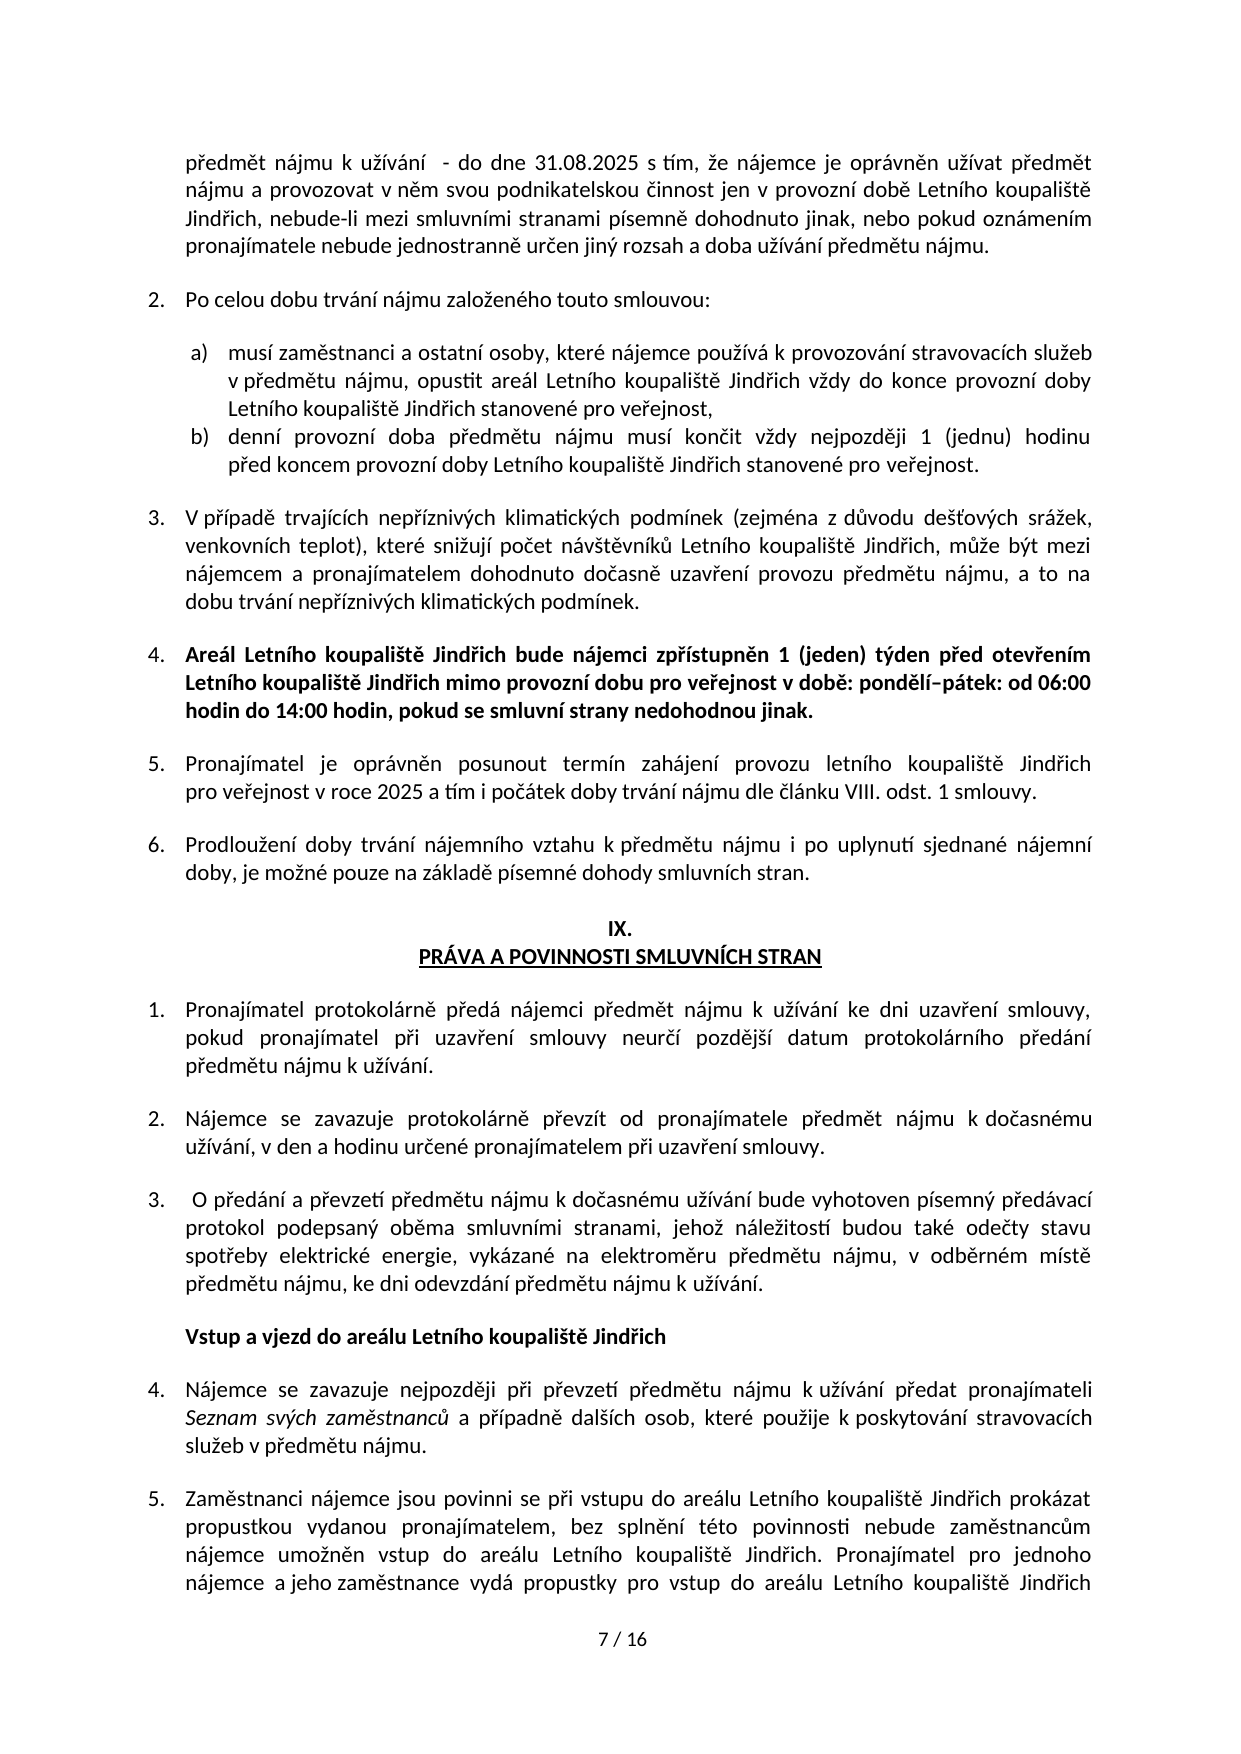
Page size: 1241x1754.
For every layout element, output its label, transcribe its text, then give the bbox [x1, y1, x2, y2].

list Prodloužení doby trvání nájemního vztahu k předmětu nájmu i po uplynutí sjednané nájemní doby, je možné pouze na základě písemné dohody smluvních stran. [148, 830, 1093, 886]
list musí zaměstnanci a ostatní osoby, které nájemce používá k provozování stravovacích služeb v předmětu nájmu, opustit areál Letního koupaliště Jindřich vždy do konce provozní doby Letního koupaliště Jindřich stanovené pro veřejnost, [190, 338, 1093, 422]
list Nájemce se zavazuje nejpozději při převzetí předmětu nájmu k užívání předat pronajímateli Seznam svých zaměstnanců a případně dalších osob, které použije k poskytování stravovacích služeb v předmětu nájmu. [148, 1375, 1093, 1459]
list Vstup a vjezd do areálu Letního koupaliště Jindřich [185, 1322, 1093, 1350]
text IX. [148, 914, 1093, 942]
list Areál Letního koupaliště Jindřich bude nájemci zpřístupněn 1 (jeden) týden před otevřením Letního koupaliště Jindřich mimo provozní dobu pro veřejnost v době: pondělí–pátek: od 06:00 hodin do 14:00 hodin, pokud se smluvní strany nedohodnou jinak. [148, 640, 1093, 724]
list O předání a převzetí předmětu nájmu k dočasnému užívání bude vyhotoven písemný předávací protokol podepsaný oběma smluvními stranami, jehož náležitostí budou také odečty stavu spotřeby elektrické energie, vykázané na elektroměru předmětu nájmu, v odběrném místě předmětu nájmu, ke dni odevzdání předmětu nájmu k užívání. [148, 1185, 1093, 1297]
list V případě trvajících nepříznivých klimatických podmínek (zejména z důvodu dešťových srážek, venkovních teplot), které snižují počet návštěvníků Letního koupaliště Jindřich, může být mezi nájemcem a pronajímatelem dohodnuto dočasně uzavření provozu předmětu nájmu, a to na dobu trvání nepříznivých klimatických podmínek. [148, 503, 1093, 615]
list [148, 148, 1093, 260]
list Pronajímatel je oprávněn posunout termín zahájení provozu letního koupaliště Jindřich pro veřejnost v roce 2025 a tím i počátek doby trvání nájmu dle článku VIII. odst. 1 smlouvy. [148, 749, 1093, 805]
list Nájemce se zavazuje protokolárně převzít od pronajímatele předmět nájmu k dočasnému užívání, v den a hodinu určené pronajímatelem při uzavření smlouvy. [148, 1104, 1093, 1160]
list Pronajímatel protokolárně předá nájemci předmět nájmu k užívání ke dni uzavření smlouvy, pokud pronajímatel při uzavření smlouvy neurčí pozdější datum protokolárního předání předmětu nájmu k užívání. [148, 995, 1093, 1079]
list Po celou dobu trvání nájmu založeného touto smlouvou: [148, 285, 1093, 313]
list denní provozní doba předmětu nájmu musí končit vždy nejpozději 1 (jednu) hodinu před koncem provozní doby Letního koupaliště Jindřich stanovené pro veřejnost. [190, 422, 1093, 478]
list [148, 1484, 1093, 1596]
text PRÁVA A POVINNOSTI SMLUVNÍCH STRAN [148, 942, 1093, 970]
